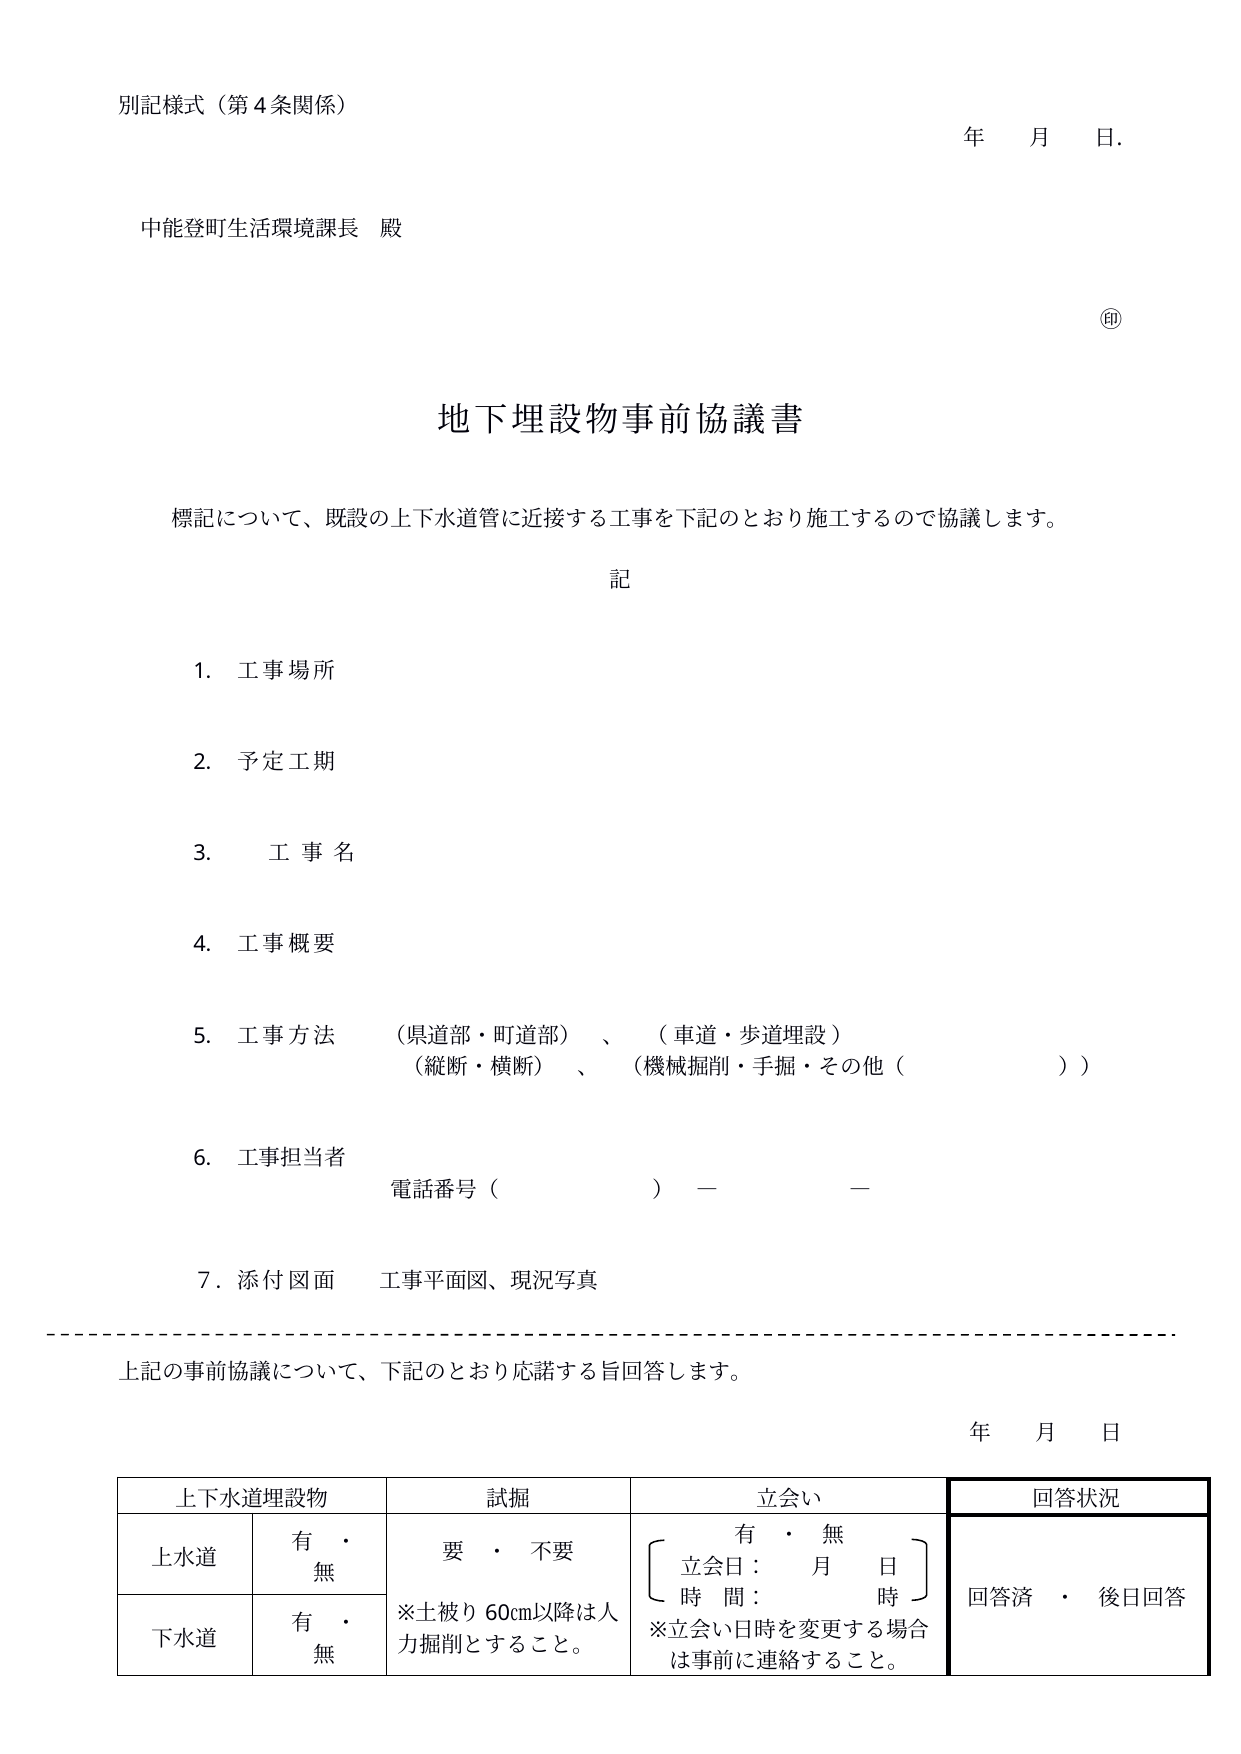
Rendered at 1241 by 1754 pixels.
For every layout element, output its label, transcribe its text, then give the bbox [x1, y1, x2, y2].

table_cell 回答済 ・ 後日回答 [951, 1517, 1207, 1675]
list 工事名 [193, 836, 1122, 867]
table_cell 要 ・ 不要 ※土被り60㎝以降は人力掘削とすること。 [387, 1514, 630, 1675]
text ７．添付図面 工事平面図、現況写真 [193, 1263, 1122, 1294]
list 予定工期 [193, 744, 1122, 776]
list 工事担当者 [193, 1140, 1122, 1172]
text 記 [118, 562, 1122, 594]
table_cell 有 ・ 無 [253, 1595, 386, 1675]
text 標記について、既設の上下水道管に近接する工事を下記のとおり施工するので協議します。 [118, 501, 1122, 532]
text 上記の事前協議について、下記のとおり応諾する旨回答します。 [118, 1354, 1122, 1386]
text （縦断・横断） 、 （機械掘削・手掘・その他（ ）） [118, 1049, 1122, 1081]
text 地下埋設物事前協議書 [118, 393, 1122, 441]
table_header 試掘 [387, 1478, 630, 1513]
table_cell 有 ・ 無 [253, 1514, 386, 1594]
list 工事方法 （県道部・町道部） 、 （ 車道・歩道埋設 ） [193, 1018, 1122, 1049]
table_cell 上水道 [118, 1514, 252, 1594]
text 別記様式（第4条関係） [118, 89, 1122, 120]
text 電話番号（ ） ― ― [237, 1172, 1122, 1203]
list 工事場所 [193, 653, 1122, 685]
text ㊞ [649, 302, 1122, 334]
table_header 回答状況 [951, 1481, 1207, 1513]
text 年 月 日 [118, 1415, 1122, 1447]
table_cell 下水道 [118, 1595, 252, 1675]
text 中能登町生活環境課長 殿 [118, 211, 1122, 243]
table_header 立会い [631, 1478, 946, 1513]
text 年 月 日. [118, 120, 1122, 152]
table_header 上下水道埋設物 [118, 1478, 386, 1513]
table_cell 有 ・ 無 立会日： 月 日 時 間： 時 ※立会い日時を変更する場合は事前に連絡すること。 [631, 1514, 946, 1675]
list 工事概要 [193, 927, 1122, 958]
